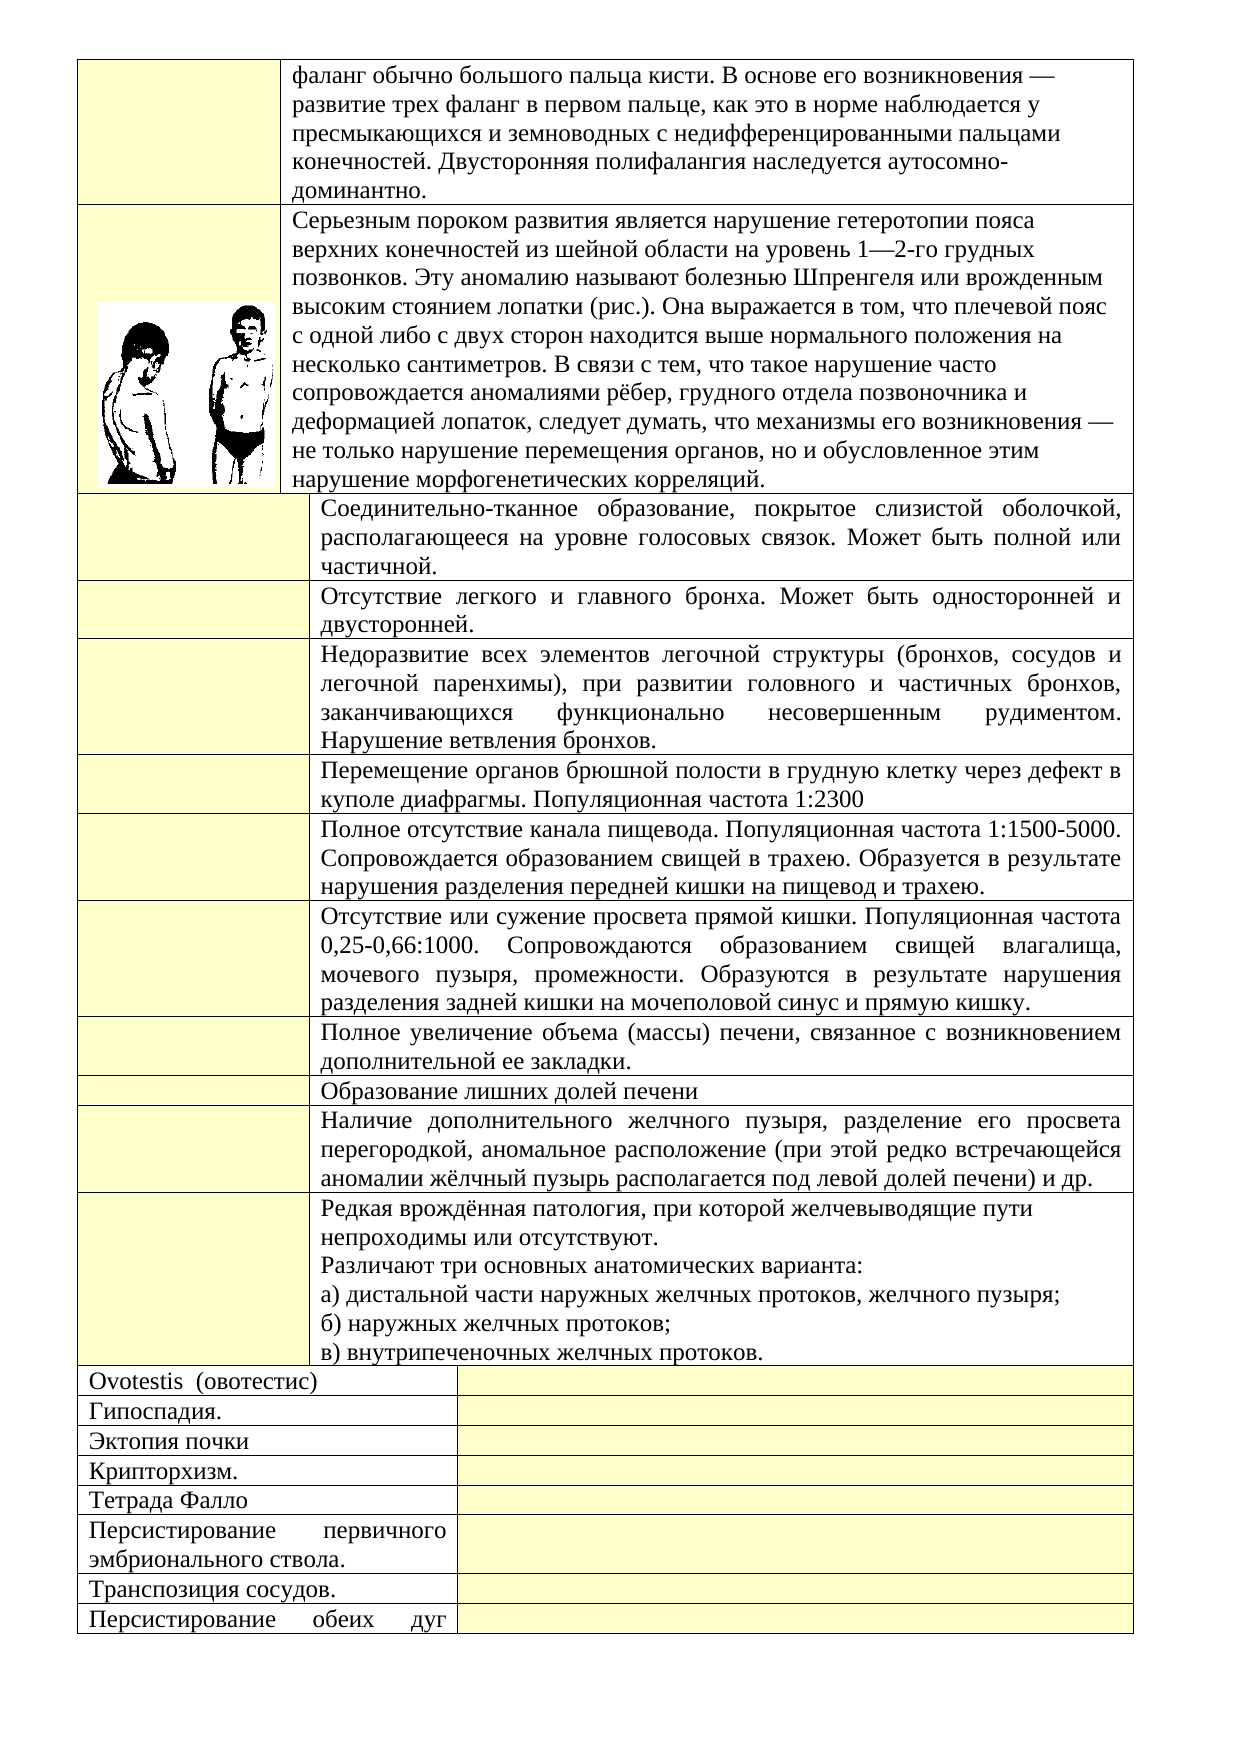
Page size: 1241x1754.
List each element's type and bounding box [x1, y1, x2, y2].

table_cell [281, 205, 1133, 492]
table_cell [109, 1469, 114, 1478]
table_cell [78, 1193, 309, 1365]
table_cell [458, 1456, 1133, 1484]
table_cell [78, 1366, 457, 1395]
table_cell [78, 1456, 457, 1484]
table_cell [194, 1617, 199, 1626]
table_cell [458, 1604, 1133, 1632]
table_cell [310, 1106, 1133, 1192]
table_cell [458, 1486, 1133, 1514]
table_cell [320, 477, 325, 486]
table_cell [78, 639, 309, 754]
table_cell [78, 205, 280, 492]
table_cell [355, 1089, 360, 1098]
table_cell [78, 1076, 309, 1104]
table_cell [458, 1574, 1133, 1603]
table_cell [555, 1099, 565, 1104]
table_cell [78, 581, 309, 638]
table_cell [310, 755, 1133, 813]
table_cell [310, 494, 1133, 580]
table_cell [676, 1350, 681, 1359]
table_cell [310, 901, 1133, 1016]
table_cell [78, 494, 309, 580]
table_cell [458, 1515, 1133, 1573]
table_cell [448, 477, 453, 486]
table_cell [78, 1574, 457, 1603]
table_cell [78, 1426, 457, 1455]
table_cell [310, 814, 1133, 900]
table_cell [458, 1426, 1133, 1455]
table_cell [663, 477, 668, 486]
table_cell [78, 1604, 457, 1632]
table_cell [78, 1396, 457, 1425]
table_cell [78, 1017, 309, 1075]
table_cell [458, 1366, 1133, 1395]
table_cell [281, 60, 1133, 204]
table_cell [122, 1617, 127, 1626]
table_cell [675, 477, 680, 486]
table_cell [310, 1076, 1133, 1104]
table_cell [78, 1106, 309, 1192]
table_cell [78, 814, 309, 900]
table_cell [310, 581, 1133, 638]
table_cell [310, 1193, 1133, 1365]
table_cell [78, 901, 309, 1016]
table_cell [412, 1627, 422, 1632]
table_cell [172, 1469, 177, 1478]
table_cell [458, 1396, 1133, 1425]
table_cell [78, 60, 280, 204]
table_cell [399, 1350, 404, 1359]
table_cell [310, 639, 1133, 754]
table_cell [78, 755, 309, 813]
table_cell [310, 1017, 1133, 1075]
picture [97, 302, 276, 487]
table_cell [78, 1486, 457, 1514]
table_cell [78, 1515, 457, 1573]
